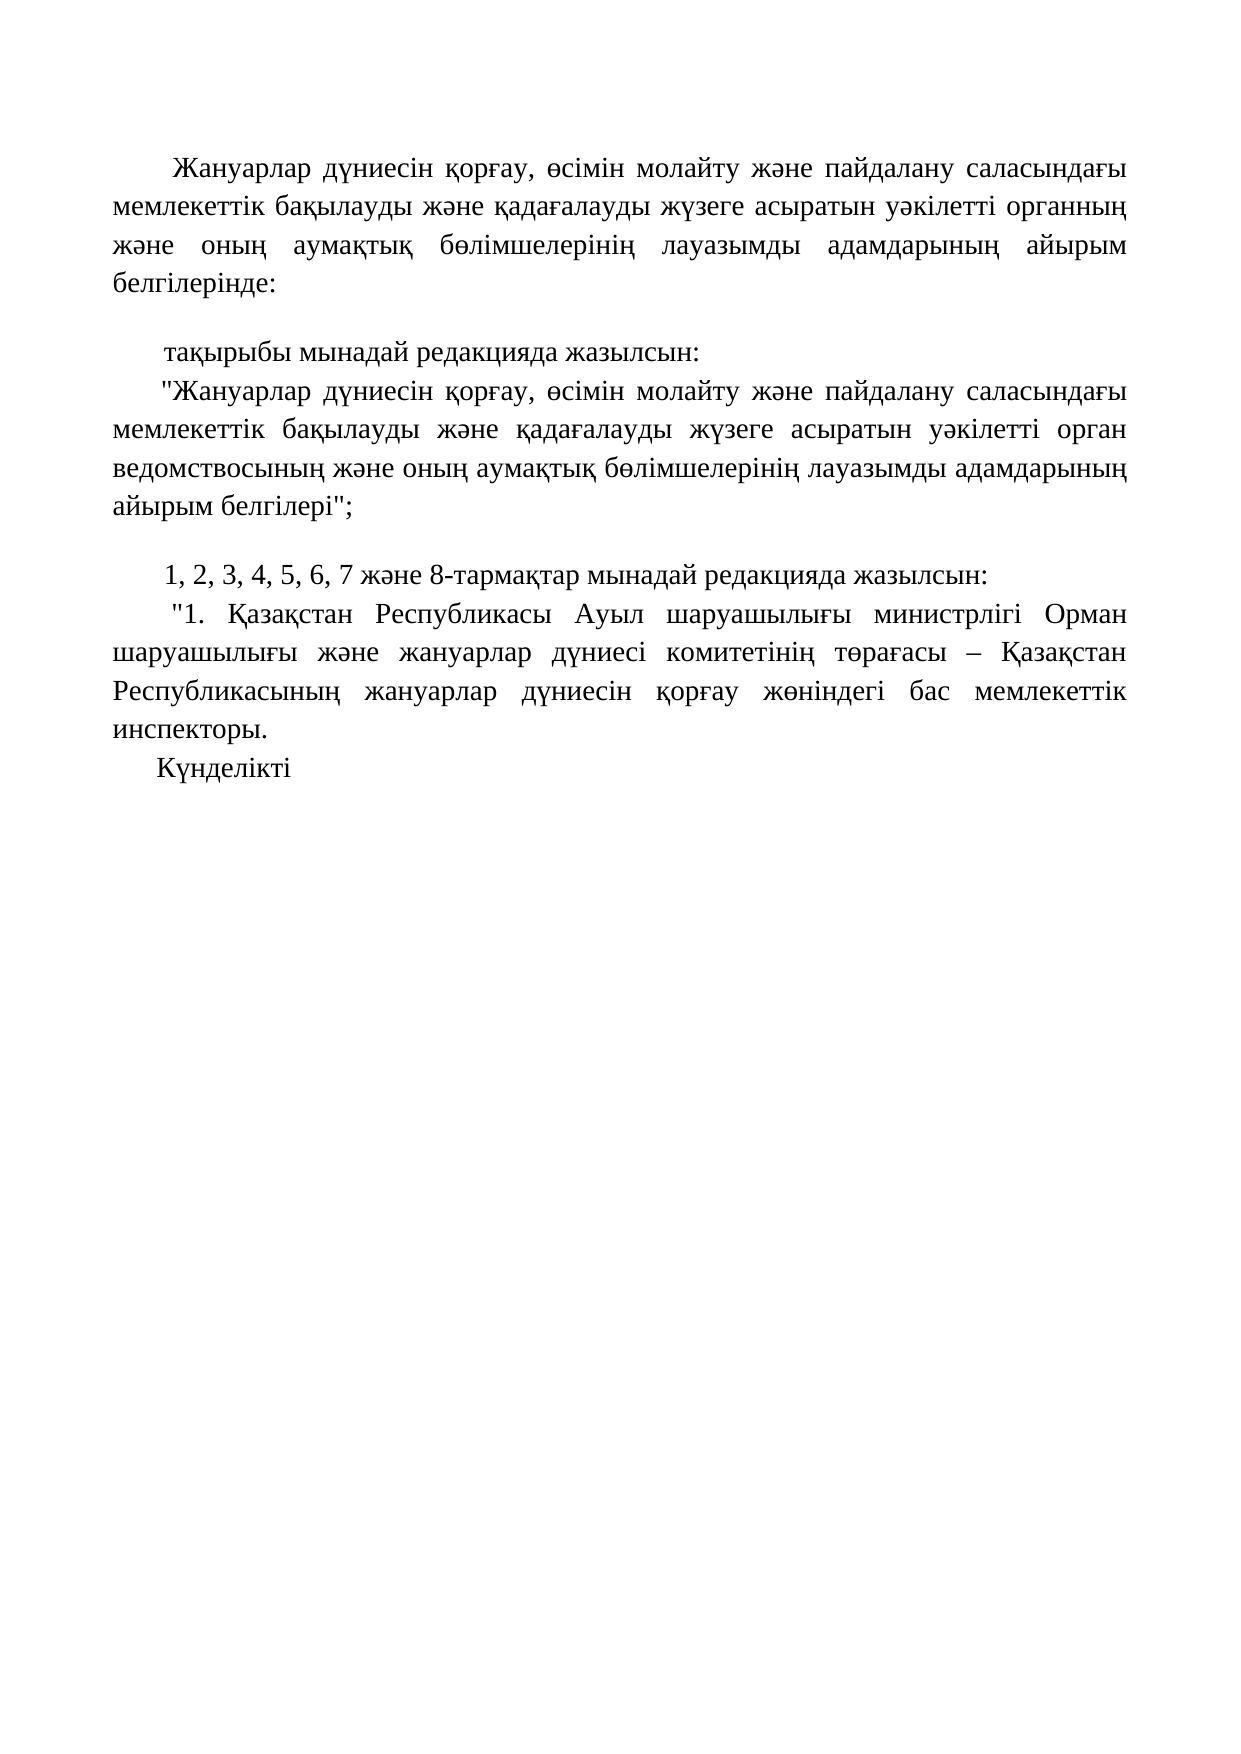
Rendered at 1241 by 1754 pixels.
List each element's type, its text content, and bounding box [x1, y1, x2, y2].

text Жануарлар дүниесін қорғау, өсімін молайту және пайдалану саласындағы мемлекеттік бақылауды және қадағалауды жүзеге асыратын уәкілетті органның және оның аумақтық бөлімшелерінің лауазымды адамдарының айырым белгілерінде: [112, 150, 1128, 299]
text "1. Қазақстан Республикасы Ауыл шаруашылығы министрлігі Орман шаруашылығы және жануарлар дүниесі комитетінің төрағасы – Қазақстан Республикасының жануарлар дүниесін қорғау жөніндегі бас мемлекеттік инспекторы. [112, 596, 1128, 745]
text 1, 2, 3, 4, 5, 6, 7 және 8-тармақтар мынадай редакцияда жазылсын: [112, 557, 1128, 591]
text тақырыбы мынадай редакцияда жазылсын: [112, 334, 1128, 368]
text "Жануарлар дүниесін қорғау, өсімін молайту және пайдалану саласындағы мемлекеттік бақылауды және қадағалауды жүзеге асыратын уәкілетті орган ведомствосының және оның аумақтық бөлімшелерінің лауазымды адамдарының айырым белгілері"; [112, 373, 1128, 522]
text Күнделікті [112, 750, 1128, 783]
